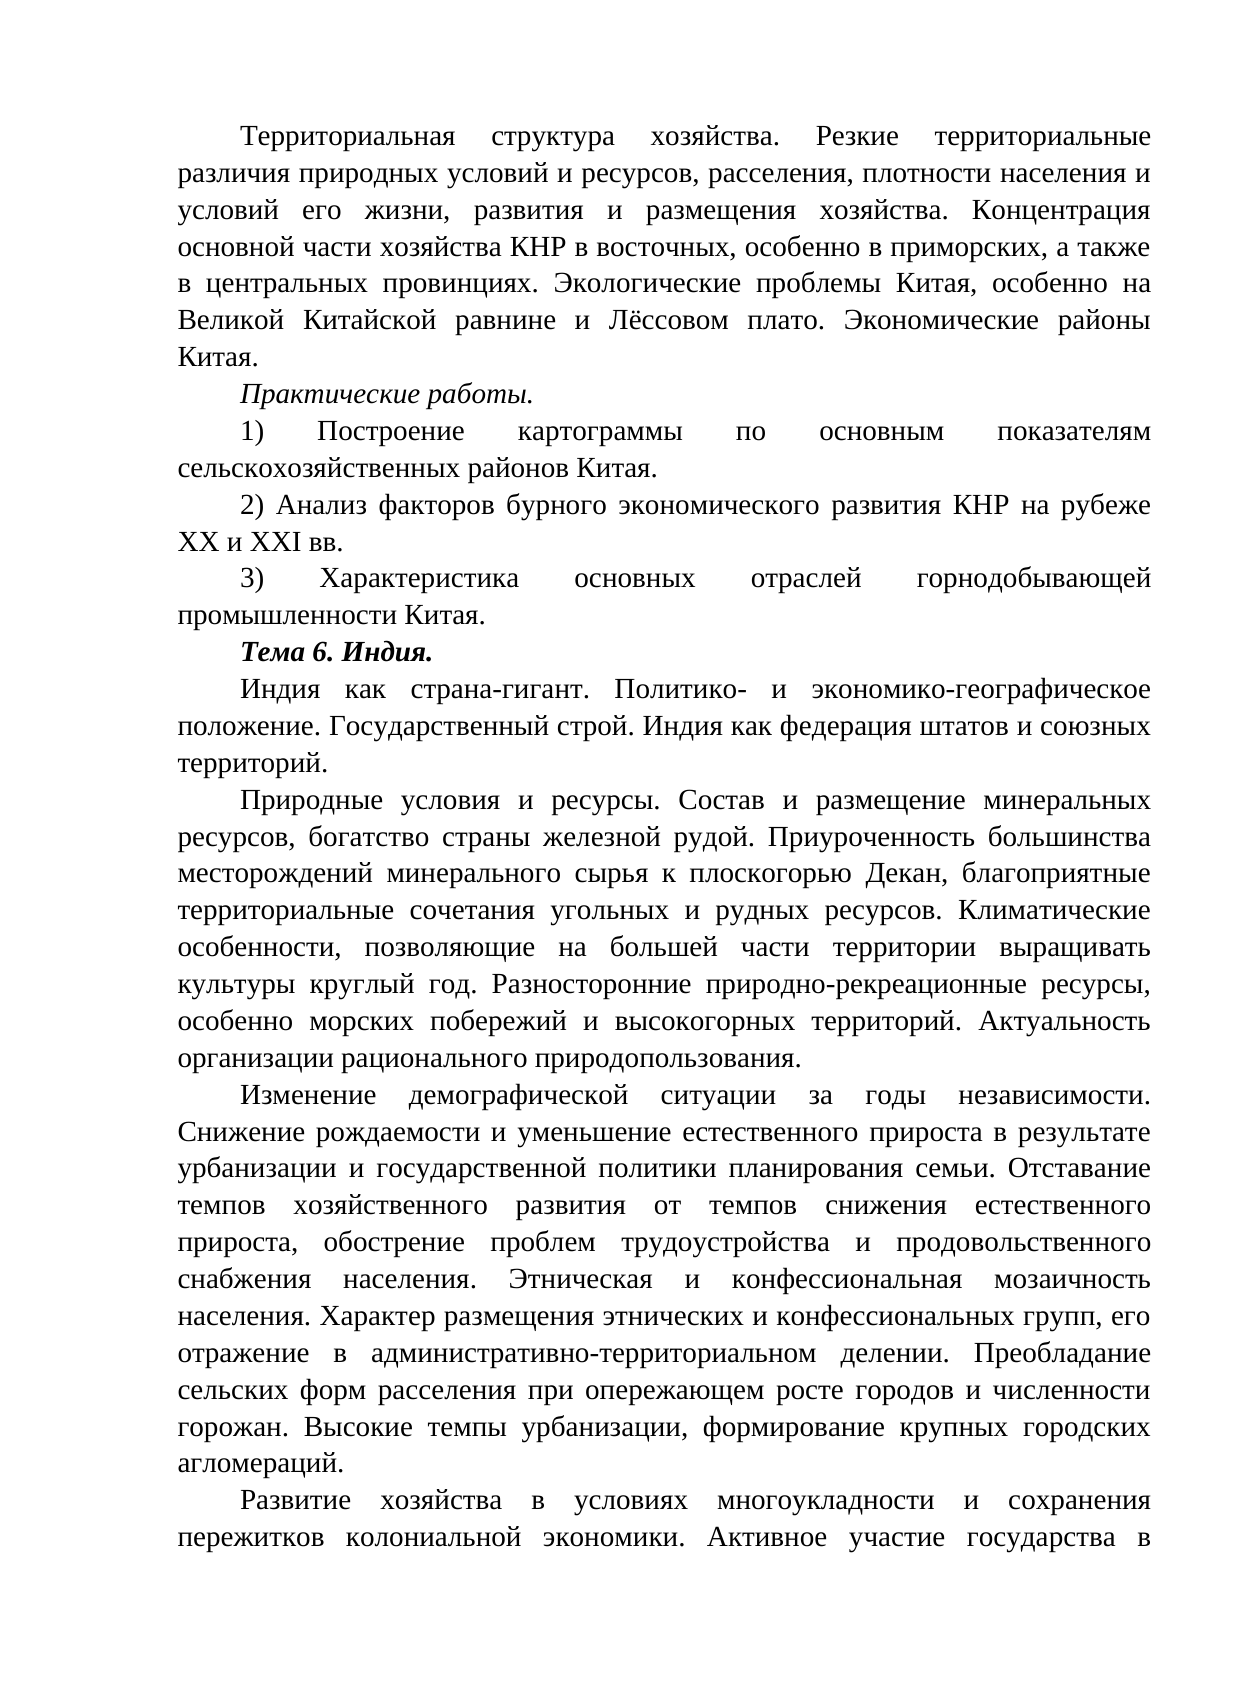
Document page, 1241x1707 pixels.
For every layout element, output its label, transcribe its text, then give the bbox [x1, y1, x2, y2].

text Практические работы. [177, 376, 1152, 410]
text Природные условия и ресурсы. Состав и размещение минеральных ресурсов, богатство страны железной рудой. Приуроченность большинства месторождений минерального сырья к плоскогорью Декан, благоприятные территориальные сочетания угольных и рудных ресурсов. Климатические особенности, позволяющие на большей части территории выращивать культуры круглый год. Разносторонние природно-рекреационные ресурсы, особенно морских побережий и высокогорных территорий. Актуальность организации рационального природопользования. [177, 782, 1152, 1073]
text Тема 6. Индия. [177, 634, 1152, 668]
text Индия как страна-гигант. Политико- и экономико-географическое положение. Государственный строй. Индия как федерация штатов и союзных территорий. [177, 671, 1152, 778]
text 1) Построение картограммы по основным показателям сельскохозяйственных районов Китая. [177, 413, 1152, 483]
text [177, 1482, 1152, 1553]
text 2) Анализ факторов бурного экономического развития КНР на рубеже XX и XXI вв. [177, 487, 1152, 557]
text Территориальная структура хозяйства. Резкие территориальные различия природных условий и ресурсов, расселения, плотности населения и условий его жизни, развития и размещения хозяйства. Концентрация основной части хозяйства КНР в восточных, особенно в приморских, а также в центральных провинциях. Экологические проблемы Китая, особенно на Великой Китайской равнине и Лёссовом плато. Экономические районы Китая. [177, 118, 1152, 373]
text Изменение демографической ситуации за годы независимости. Снижение рождаемости и уменьшение естественного прироста в результате урбанизации и государственной политики планирования семьи. Отставание темпов хозяйственного развития от темпов снижения естественного прироста, обострение проблем трудоустройства и продовольственного снабжения населения. Этническая и конфессиональная мозаичность населения. Характер размещения этнических и конфессиональных групп, его отражение в административно-территориальном делении. Преобладание сельских форм расселения при опережающем росте городов и численности горожан. Высокие темпы урбанизации, формирование крупных городских агломераций. [177, 1077, 1152, 1479]
text 3) Характеристика основных отраслей горнодобывающей промышленности Китая. [177, 561, 1152, 631]
